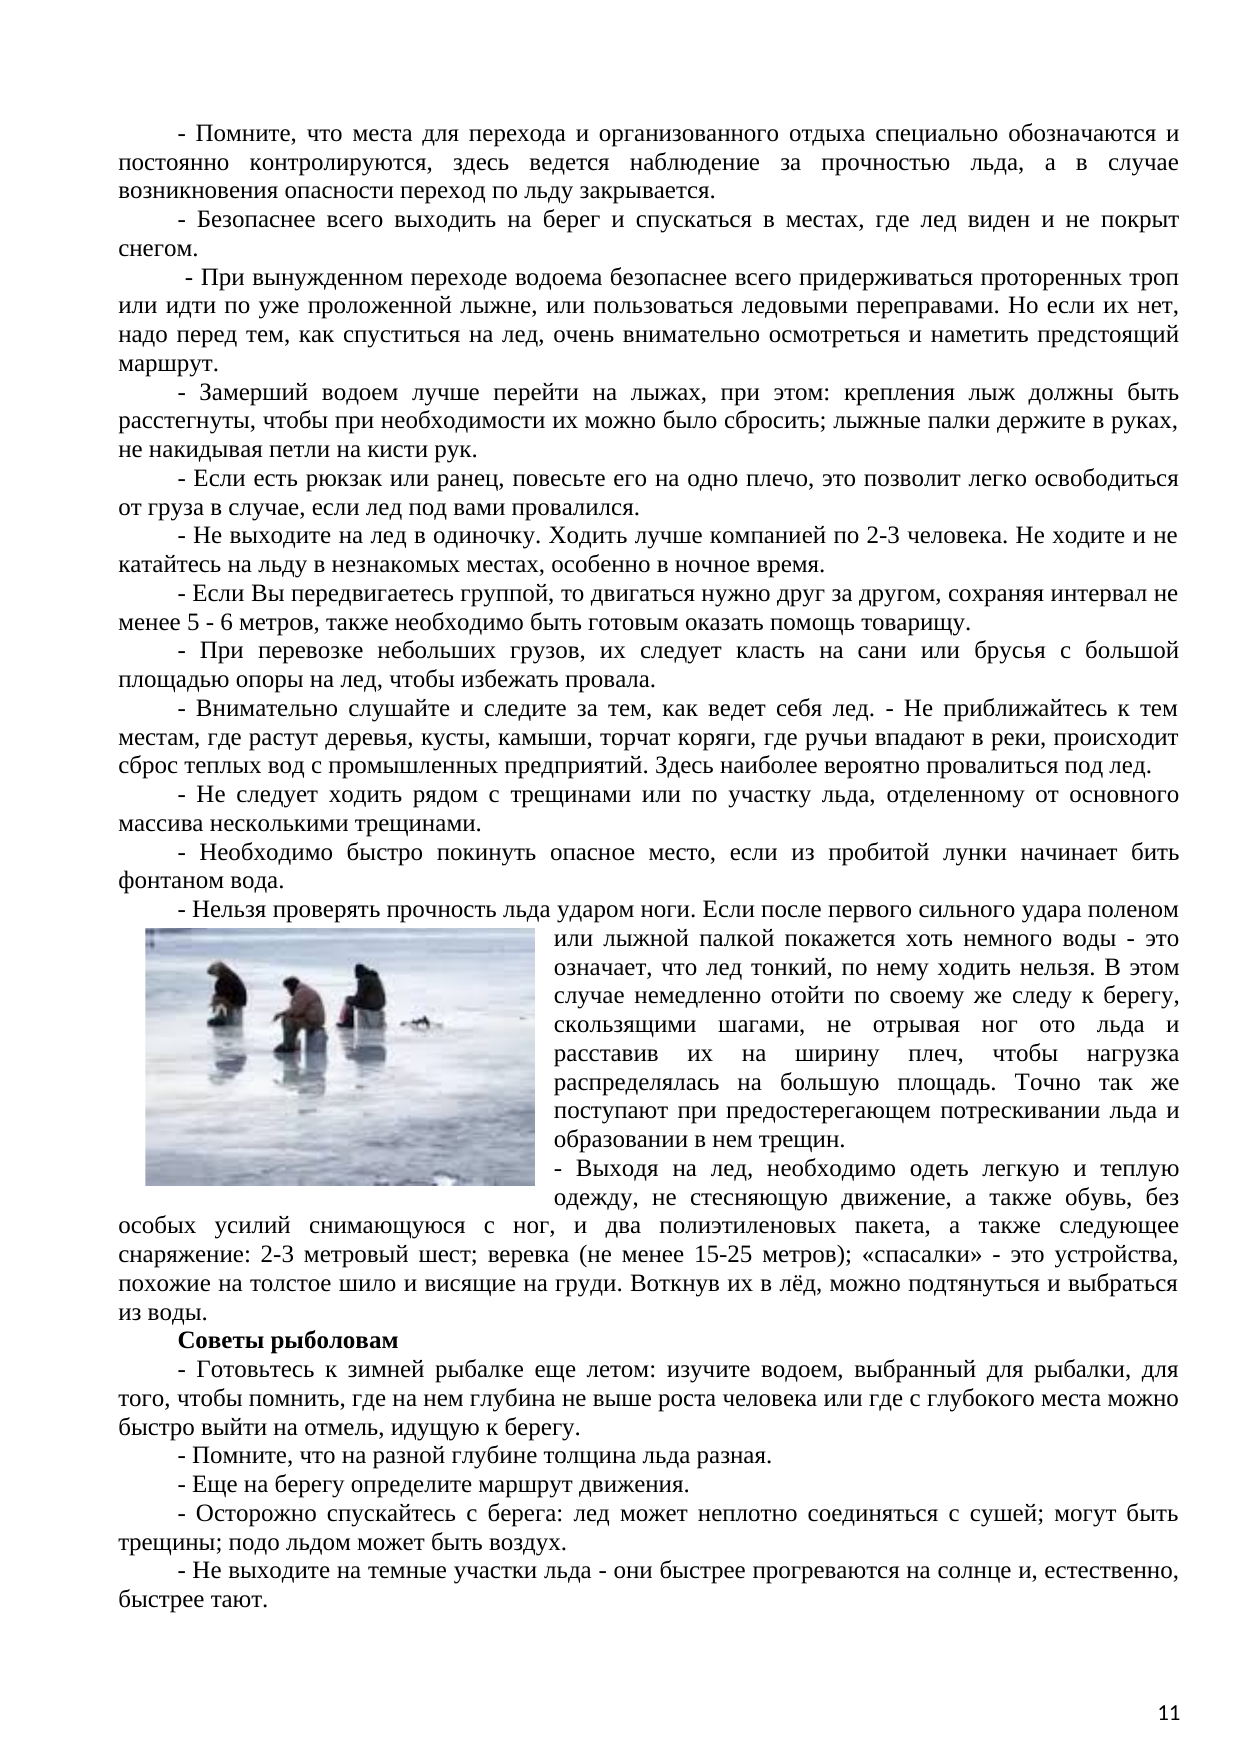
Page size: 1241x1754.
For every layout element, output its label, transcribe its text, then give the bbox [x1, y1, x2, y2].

text - Если Вы передвигаетесь группой, то двигаться нужно друг за другом, сохраняя интервал не менее 5 - , также необходимо быть готовым оказать помощь товарищу. [118, 578, 1180, 636]
text - Готовьтесь к зимней рыбалке еще летом: изучите водоем, выбранный для рыбалки, для того, чтобы помнить, где на нем глубина не выше роста человека или где с глубокого места можно быстро выйти на отмель, идущую к берегу. [118, 1354, 1180, 1441]
text - Осторожно спускайтесь с берега: лед может неплотно соединяться с сушей; могут быть трещины; подо льдом может быть воздух. [118, 1498, 1180, 1556]
text - Если есть рюкзак или ранец, повесьте его на одно плечо, это позволит легко освободиться от груза в случае, если лед под вами провалился. [118, 463, 1180, 521]
text - Замерший водоем лучше перейти на лыжах, при этом: крепления лыж должны быть расстегнуты, чтобы при необходимости их можно было сбросить; лыжные палки держите в руках, не накидывая петли на кисти рук. [118, 377, 1180, 463]
text - Помните, что места для перехода и организованного отдыха специально обозначаются и постоянно контролируются, здесь ведется наблюдение за прочностью льда, а в случае возникновения опасности переход по льду закрывается. [118, 118, 1180, 204]
picture [145, 928, 535, 1186]
text - Помните, что на разной глубине толщина льда разная. [118, 1441, 1180, 1469]
text - Безопаснее всего выходить на берег и спускаться в местах, где лед виден и не покрыт снегом. [118, 204, 1180, 262]
text - При вынужденном переходе водоема безопаснее всего придерживаться проторенных троп или идти по уже проложенной лыжне, или пользоваться ледовыми переправами. Но если их нет, надо перед тем, как спуститься на лед, очень внимательно осмотреться и наметить предстоящий маршрут. [118, 262, 1180, 377]
text - Не следует ходить рядом с трещинами или по участку льда, отделенному от основного массива несколькими трещинами. [118, 779, 1180, 837]
text - Не выходите на лед в одиночку. Ходить лучше компанией по 2-3 человека. Не ходите и не катайтесь на льду в незнакомых местах, особенно в ночное время. [118, 521, 1180, 578]
text - Еще на берегу определите маршрут движения. [118, 1469, 1180, 1498]
text - Внимательно слушайте и следите за тем, как ведет себя лед. - Не приближайтесь к тем местам, где растут деревья, кусты, камыши, торчат коряги, где ручьи впадают в реки, происходит сброс теплых вод с промышленных предприятий. Здесь наиболее вероятно провалиться под лед. [118, 693, 1180, 779]
text - Выходя на лед, необходимо одеть легкую и теплую одежду, не стесняющую движение, а также обувь, без особых усилий снимающуюся с ног, и два полиэтиленовых пакета, а также следующее снаряжение: 2-3 метровый шест; веревка (не менее 15-); «спасалки» - это устройства, похожие на толстое шило и висящие на груди. Воткнув их в лёд, можно подтянуться и выбраться из воды. [118, 1153, 1180, 1326]
text - Необходимо быстро покинуть опасное место, если из пробитой лунки начинает бить фонтаном вода. [118, 837, 1180, 894]
text Советы рыболовам [118, 1326, 1180, 1354]
text - При перевозке небольших грузов, их следует класть на сани или брусья с большой площадью опоры на лед, чтобы избежать провала. [118, 636, 1180, 693]
text - Не выходите на темные участки льда - они быстрее прогреваются на солнце и, естественно, быстрее тают. [118, 1556, 1180, 1613]
